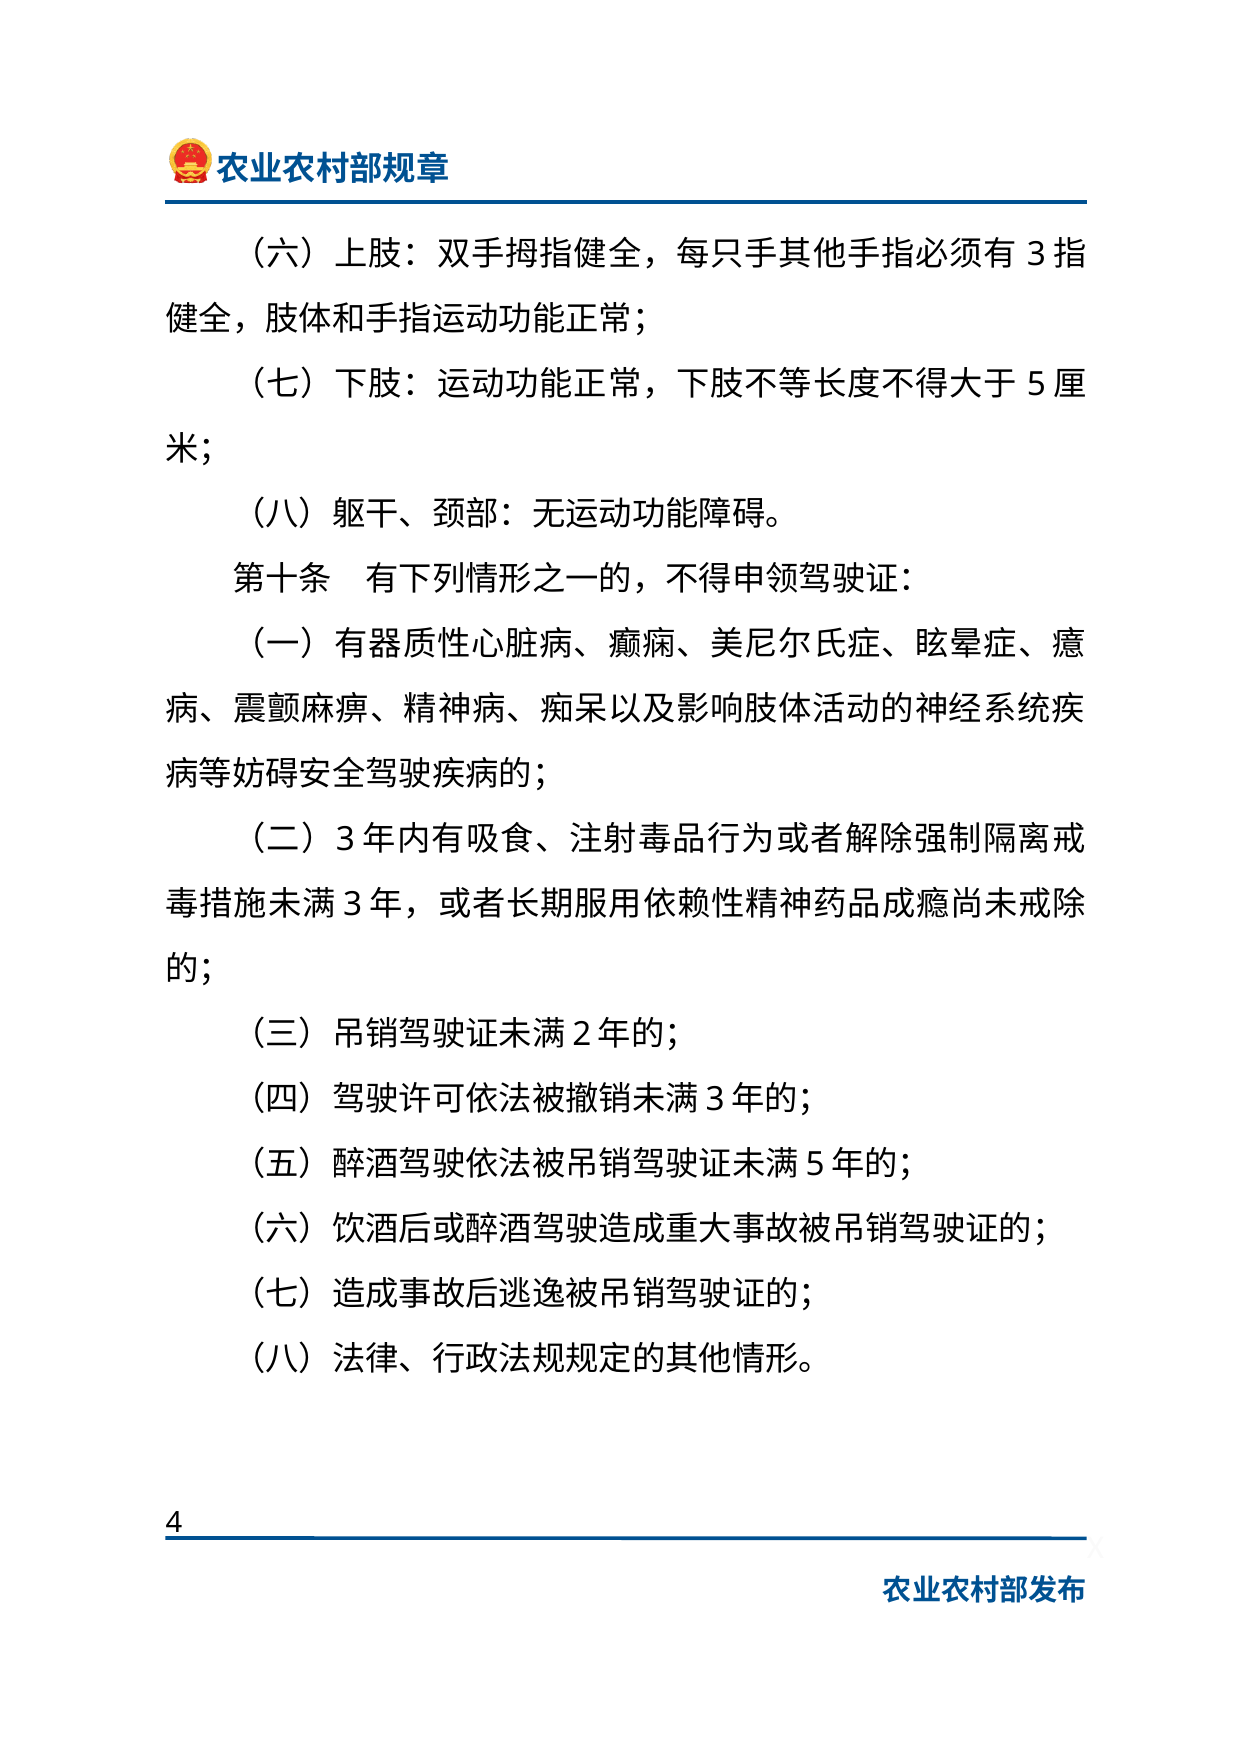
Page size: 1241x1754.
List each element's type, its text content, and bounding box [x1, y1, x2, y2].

text （七）下肢：运动功能正常，下肢不等长度不得大于5厘米； [165, 349, 1087, 479]
text （二）3年内有吸食、注射毒品行为或者解除强制隔离戒毒措施未满3年，或者长期服用依赖性精神药品成瘾尚未戒除的； [165, 804, 1087, 999]
text （六）上肢：双手拇指健全，每只手其他手指必须有3指健全，肢体和手指运动功能正常； [165, 219, 1087, 349]
text （六）饮酒后或醉酒驾驶造成重大事故被吊销驾驶证的； [165, 1194, 1087, 1259]
text （八）躯干、颈部：无运动功能障碍。 [165, 479, 1087, 544]
text （一）有器质性心脏病、癫痫、美尼尔氏症、眩晕症、癔病、震颤麻痹、精神病、痴呆以及影响肢体活动的神经系统疾病等妨碍安全驾驶疾病的； [165, 609, 1087, 804]
text 第十条 有下列情形之一的，不得申领驾驶证： [165, 544, 1087, 609]
text （五）醉酒驾驶依法被吊销驾驶证未满5年的； [165, 1129, 1087, 1194]
text （三）吊销驾驶证未满2年的； [165, 999, 1087, 1064]
text （四）驾驶许可依法被撤销未满3年的； [165, 1064, 1087, 1129]
picture [165, 136, 216, 187]
text （八）法律、行政法规规定的其他情形。 [165, 1324, 1087, 1389]
text （七）造成事故后逃逸被吊销驾驶证的； [165, 1259, 1087, 1324]
